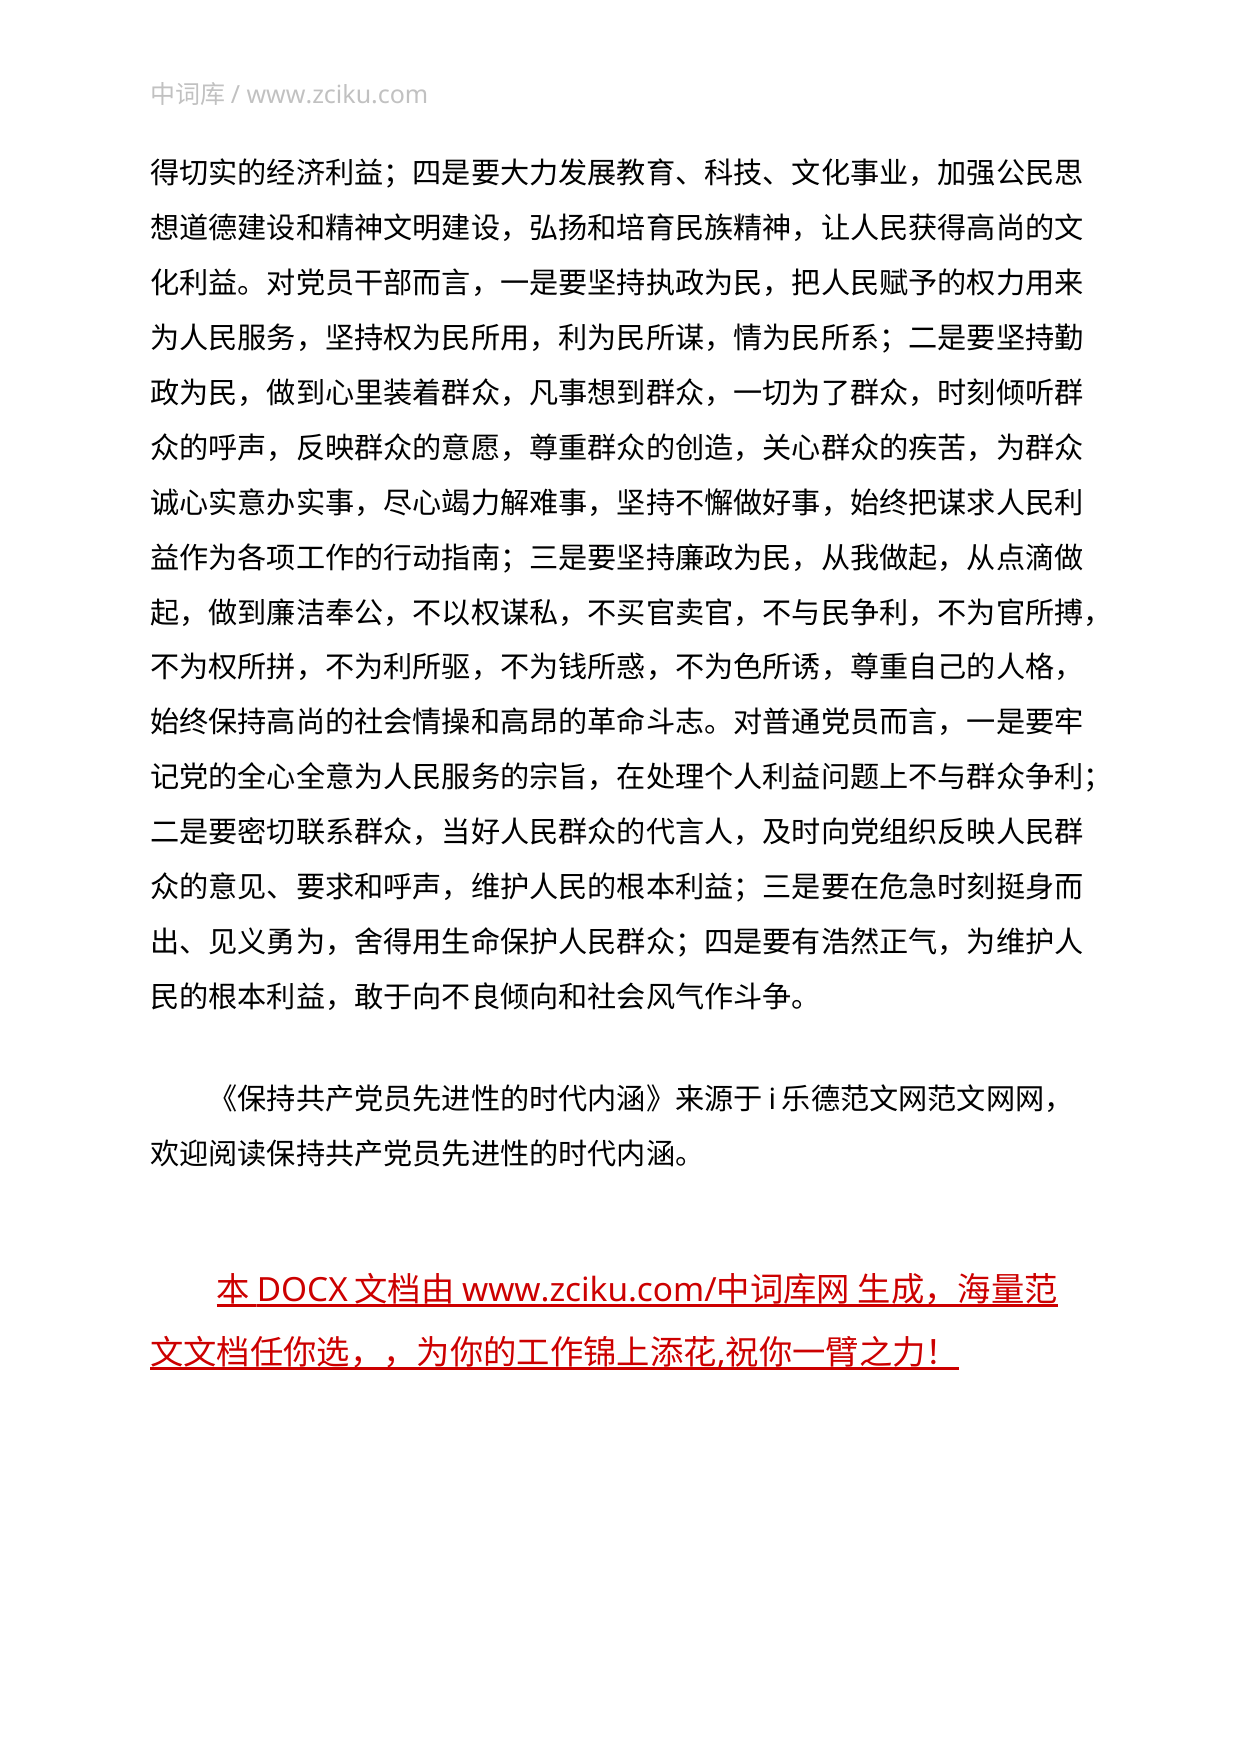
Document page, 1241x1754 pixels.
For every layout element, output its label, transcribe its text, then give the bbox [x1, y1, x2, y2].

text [150, 150, 1090, 1016]
text 《保持共产党员先进性的时代内涵》来源于i乐德范文网范文网网，欢迎阅读保持共产党员先进性的时代内涵。 [150, 1075, 1090, 1172]
text 本DOCX文档由 www.zciku.com/中词库网 生成，海量范文文档任你选，，为你的工作锦上添花,祝你一臂之力！ [150, 1263, 1090, 1374]
